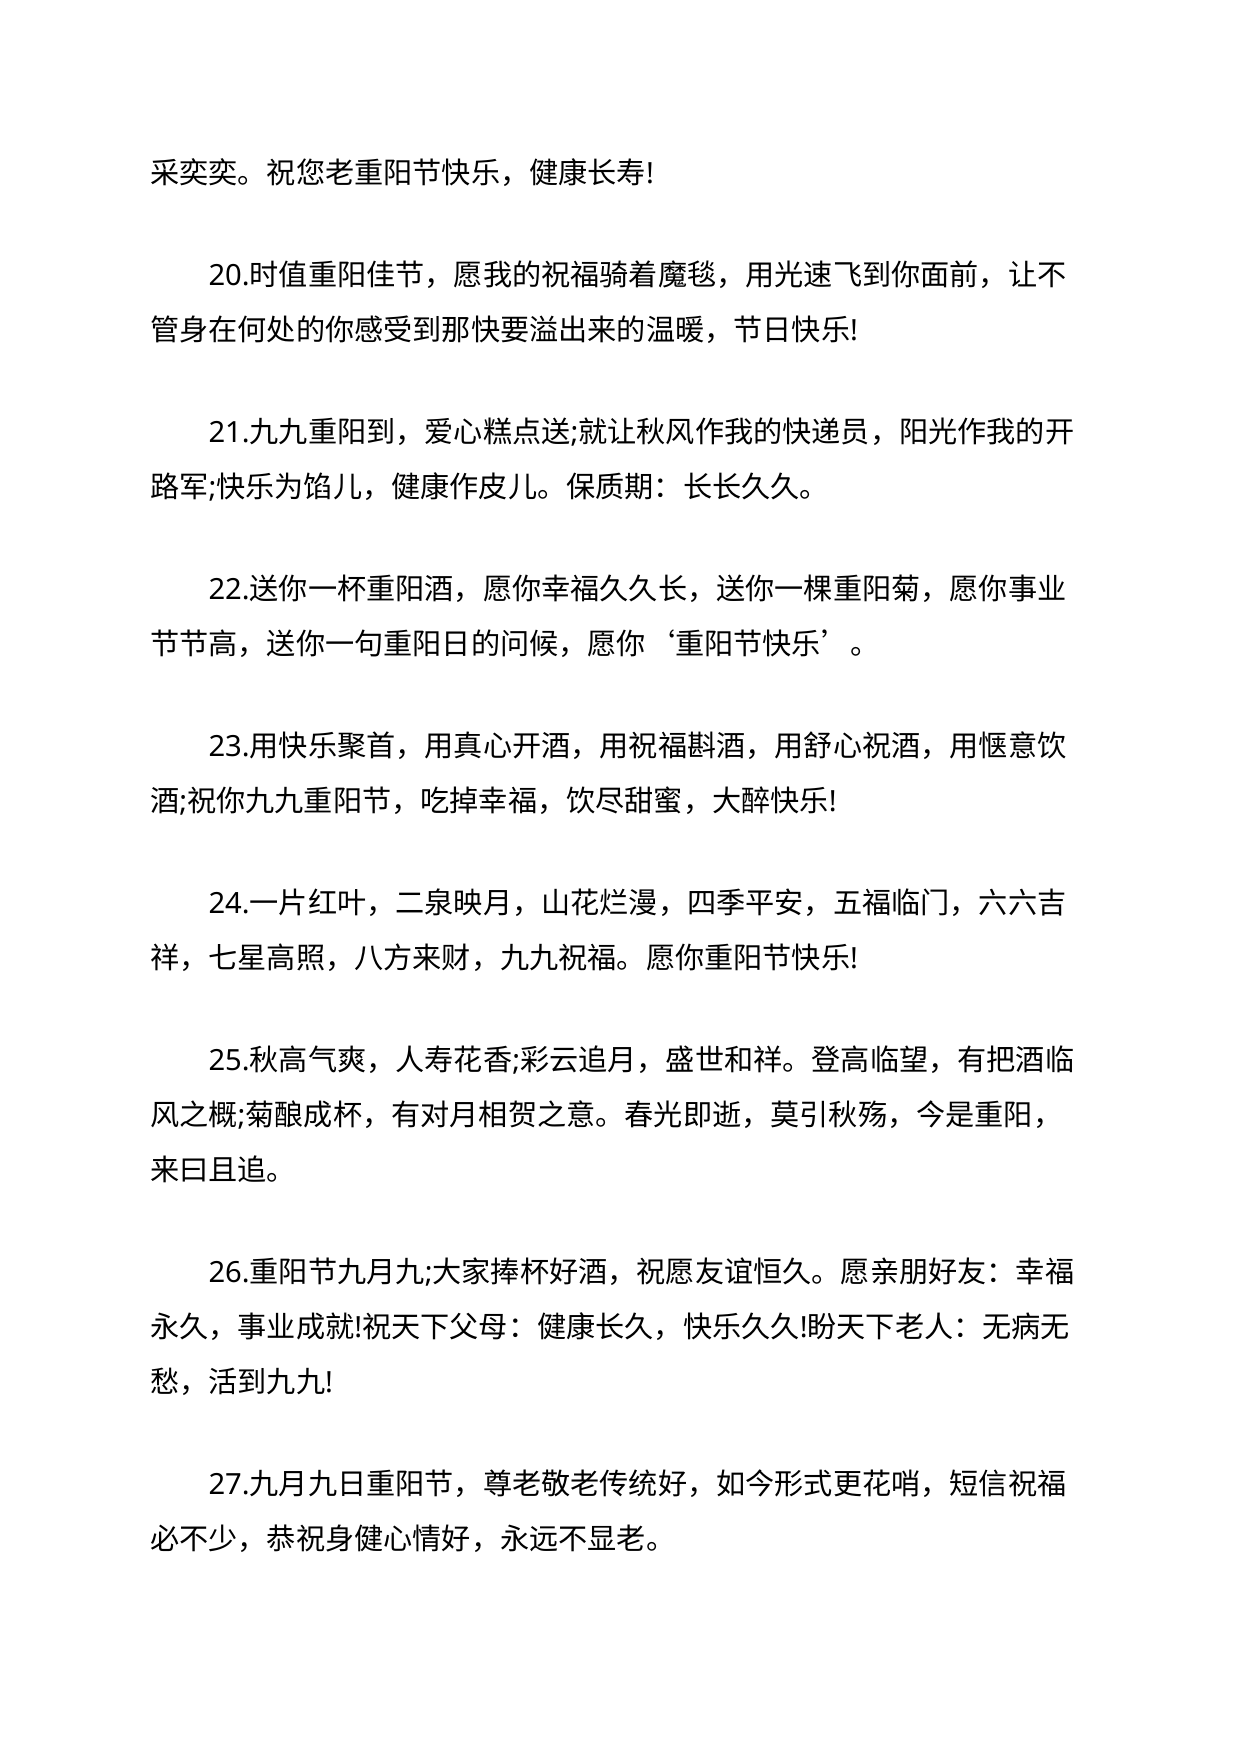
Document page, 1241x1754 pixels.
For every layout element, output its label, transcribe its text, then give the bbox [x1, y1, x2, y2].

text 25.秋高气爽，人寿花香;彩云追月，盛世和祥。登高临望，有把酒临风之概;菊酿成杯，有对月相贺之意。春光即逝，莫引秋殇，今是重阳，来曰且追。 [150, 1037, 1090, 1189]
text 21.九九重阳到，爱心糕点送;就让秋风作我的快递员，阳光作我的开路军;快乐为馅儿，健康作皮儿。保质期：长长久久。 [150, 409, 1090, 506]
text 27.九月九日重阳节，尊老敬老传统好，如今形式更花哨，短信祝福必不少，恭祝身健心情好，永远不显老。 [150, 1460, 1090, 1558]
text 24.一片红叶，二泉映月，山花烂漫，四季平安，五福临门，六六吉祥，七星高照，八方来财，九九祝福。愿你重阳节快乐! [150, 880, 1090, 977]
text 20.时值重阳佳节，愿我的祝福骑着魔毯，用光速飞到你面前，让不管身在何处的你感受到那快要溢出来的温暖，节日快乐! [150, 252, 1090, 349]
text 23.用快乐聚首，用真心开酒，用祝福斟酒，用舒心祝酒，用惬意饮酒;祝你九九重阳节，吃掉幸福，饮尽甜蜜，大醉快乐! [150, 723, 1090, 820]
text 26.重阳节九月九;大家捧杯好酒，祝愿友谊恒久。愿亲朋好友：幸福永久，事业成就!祝天下父母：健康长久，快乐久久!盼天下老人：无病无愁，活到九九! [150, 1248, 1090, 1401]
text 22.送你一杯重阳酒，愿你幸福久久长，送你一棵重阳菊，愿你事业节节高，送你一句重阳日的问候，愿你‘重阳节快乐’。 [150, 566, 1090, 663]
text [150, 150, 1090, 192]
